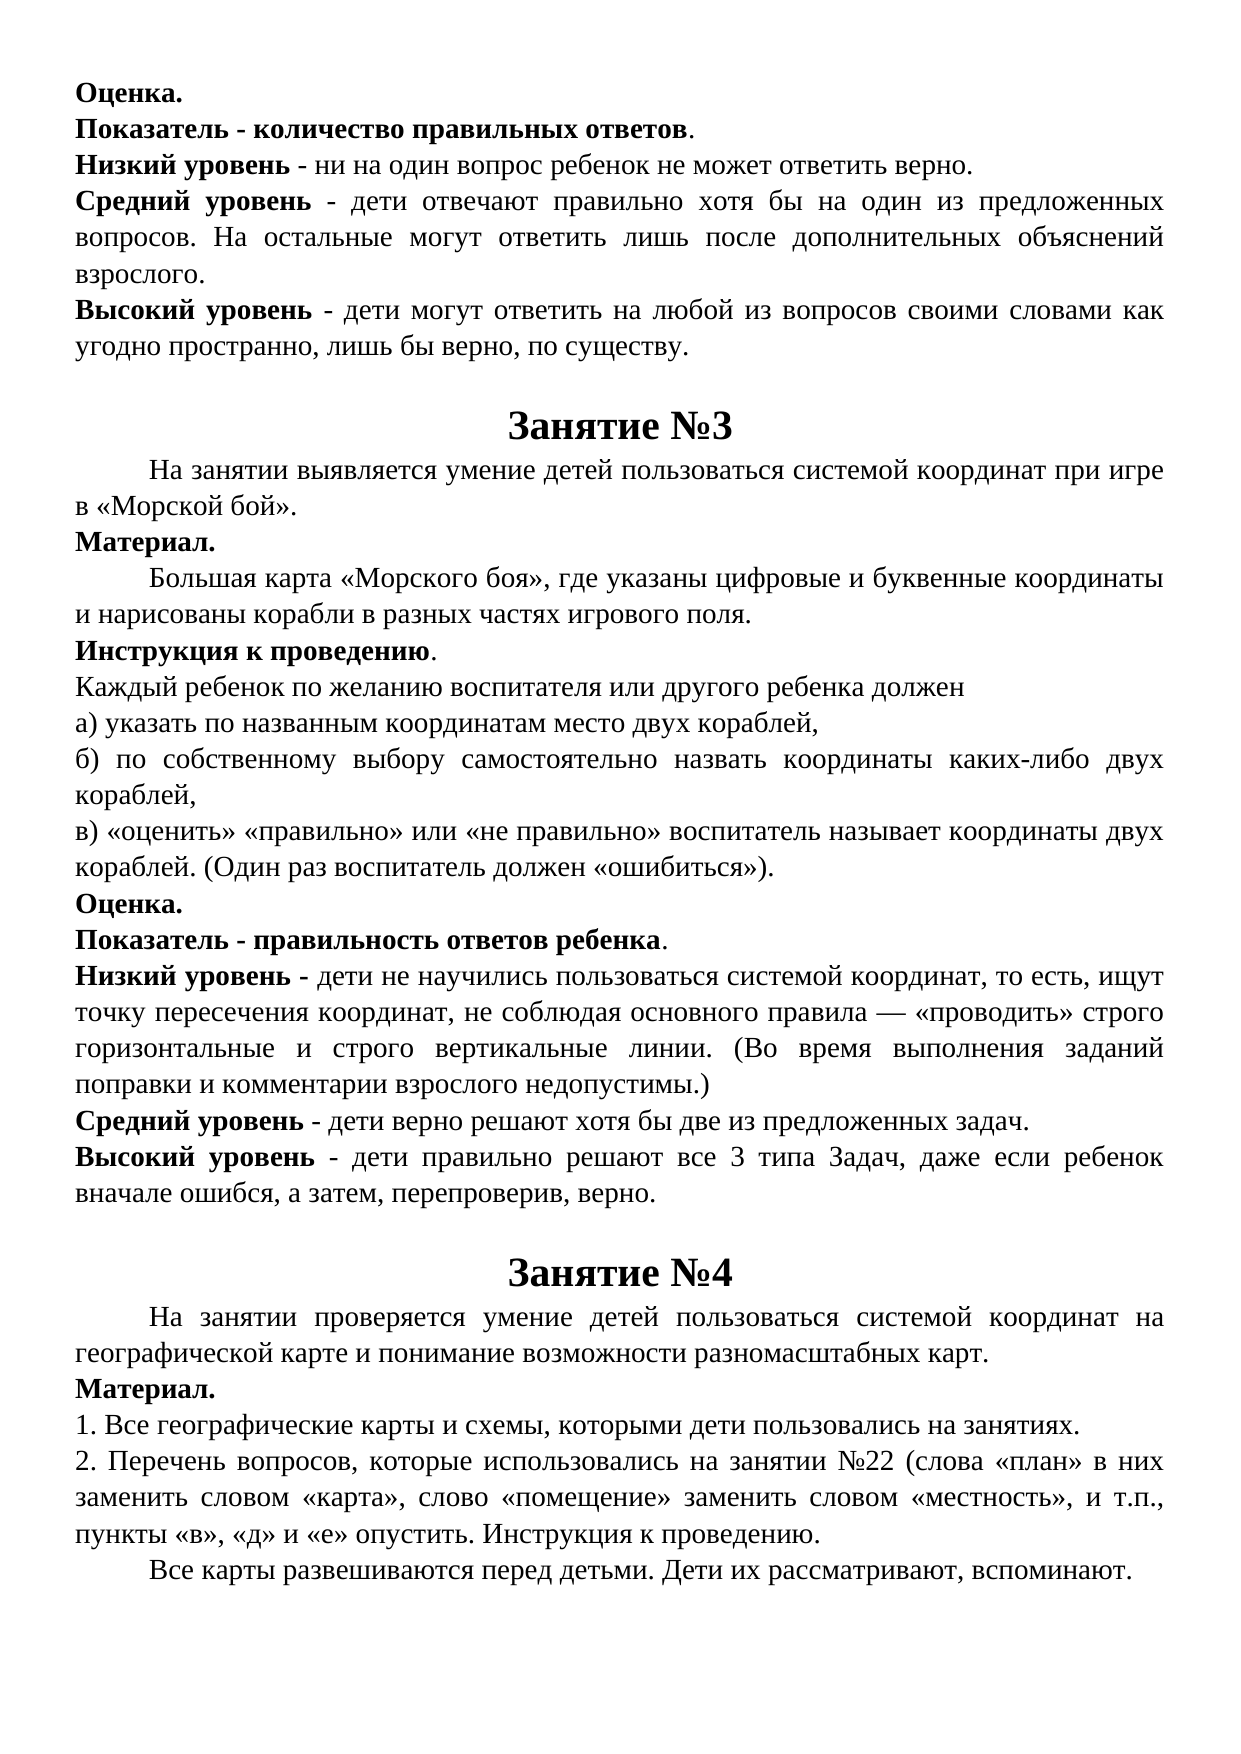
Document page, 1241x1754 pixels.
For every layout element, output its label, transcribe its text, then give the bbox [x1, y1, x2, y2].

text Занятие №3 [75, 400, 1165, 448]
text Показатель - количество правильных ответов. [75, 111, 1165, 145]
text Средний уровень - дети верно решают хотя бы две из предложенных задач. [75, 1103, 1165, 1136]
text Высокий уровень - дети могут ответить на любой из вопросов своими словами как угодно пространно, лишь бы верно, по существу. [75, 292, 1165, 362]
text Средний уровень - дети отвечают правильно хотя бы на один из предложенных вопросов. На остальные могут ответить лишь после дополнительных объяснений взрослого. [75, 183, 1165, 289]
text Все карты развешиваются перед детьми. Дети их рассматривают, вспоминают. [75, 1552, 1165, 1585]
text На занятии проверяется умение детей пользоваться системой координат на географической карте и понимание возможности разномасштабных карт. [75, 1299, 1165, 1368]
text Материал. [75, 524, 1165, 558]
text Большая карта «Морского боя», где указаны цифровые и буквенные координаты и нарисованы корабли в разных частях игрового поля. [75, 560, 1165, 630]
text Занятие №4 [75, 1247, 1165, 1295]
text Каждый ребенок по желанию воспитателя или другого ребенка должен [75, 669, 1165, 702]
text Оценка. [75, 886, 1165, 919]
text Материал. [75, 1371, 1165, 1405]
text Низкий уровень - дети не научились пользоваться системой координат, то есть, ищут точку пересечения координат, не соблюдая основного правила — «проводить» строго горизонтальные и строго вертикальные линии. (Во время выполнения заданий поправки и комментарии взрослого недопустимы.) [75, 958, 1165, 1100]
text в) «оценить» «правильно» или «не правильно» воспитатель называет координаты двух кораблей. (Один раз воспитатель должен «ошибиться»). [75, 813, 1165, 883]
text Высокий уровень - дети правильно решают все 3 типа Задач, даже если ребенок вначале ошибся, а затем, перепроверив, верно. [75, 1139, 1165, 1208]
text 2. Перечень вопросов, которые использовались на занятии №22 (слова «план» в них заменить словом «карта», слово «помещение» заменить словом «местность», и т.п., пункты «в», «д» и «е» опустить. Инструкция к проведению. [75, 1443, 1165, 1549]
text б) по собственному выбору самостоятельно назвать координаты каких-либо двух кораблей, [75, 741, 1165, 811]
text а) указать по названным координатам место двух кораблей, [75, 705, 1165, 738]
text На занятии выявляется умение детей пользоваться системой координат при игре в «Морской бой». [75, 452, 1165, 522]
text Низкий уровень - ни на один вопрос ребенок не может ответить верно. [75, 147, 1165, 181]
text 1. Все географические карты и схемы, которыми дети пользовались на занятиях. [75, 1407, 1165, 1441]
text Оценка. [75, 75, 1165, 108]
text Показатель - правильность ответов ребенка. [75, 922, 1165, 955]
text Инструкция к проведению. [75, 633, 1165, 666]
